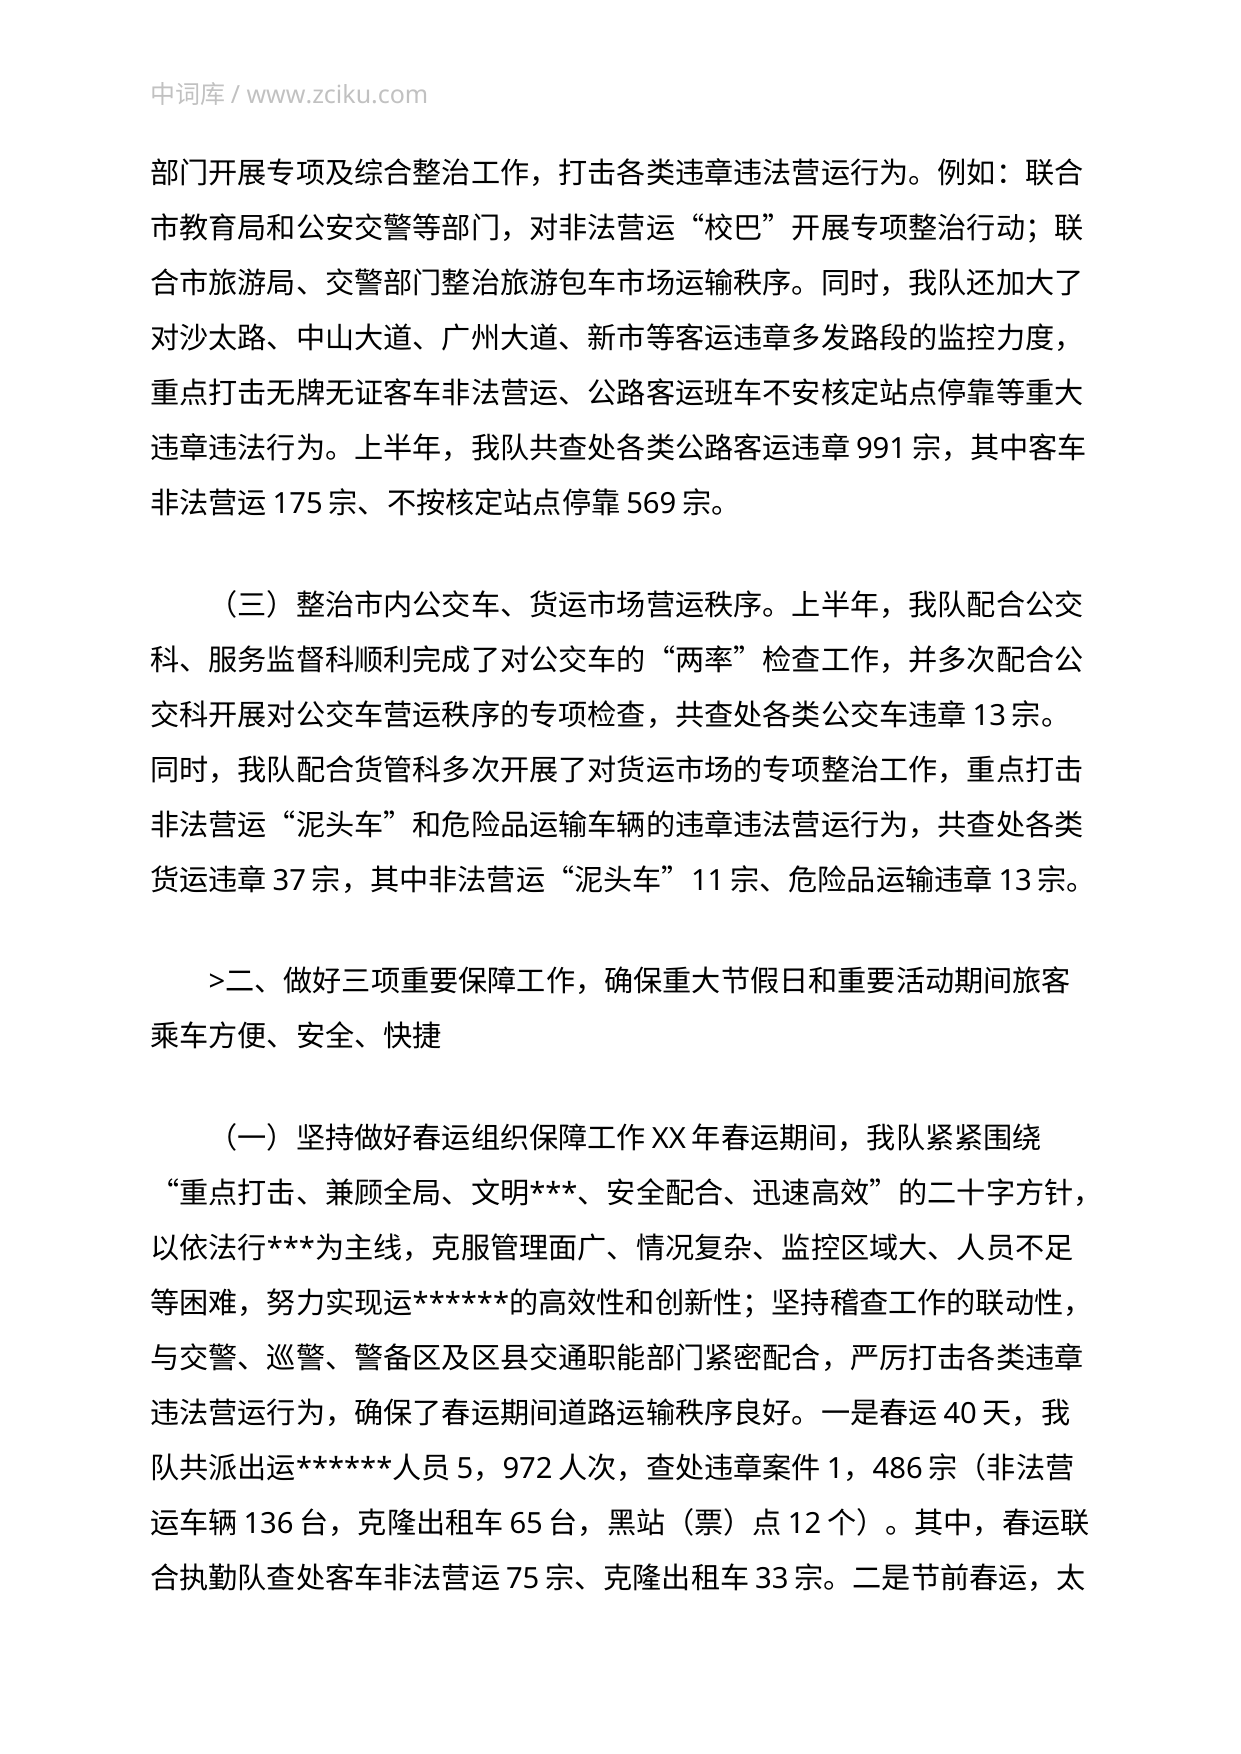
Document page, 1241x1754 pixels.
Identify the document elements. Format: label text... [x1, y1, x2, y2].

text >二、做好三项重要保障工作，确保重大节假日和重要活动期间旅客乘车方便、安全、快捷 [150, 958, 1090, 1055]
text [150, 150, 1090, 522]
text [150, 1115, 1090, 1597]
text （三）整治市内公交车、货运市场营运秩序。上半年，我队配合公交科、服务监督科顺利完成了对公交车的“两率”检查工作，并多次配合公交科开展对公交车营运秩序的专项检查，共查处各类公交车违章13宗。同时，我队配合货管科多次开展了对货运市场的专项整治工作，重点打击非法营运“泥头车”和危险品运输车辆的违章违法营运行为，共查处各类货运违章37宗，其中非法营运“泥头车”11宗、危险品运输违章13宗。 [150, 581, 1090, 898]
